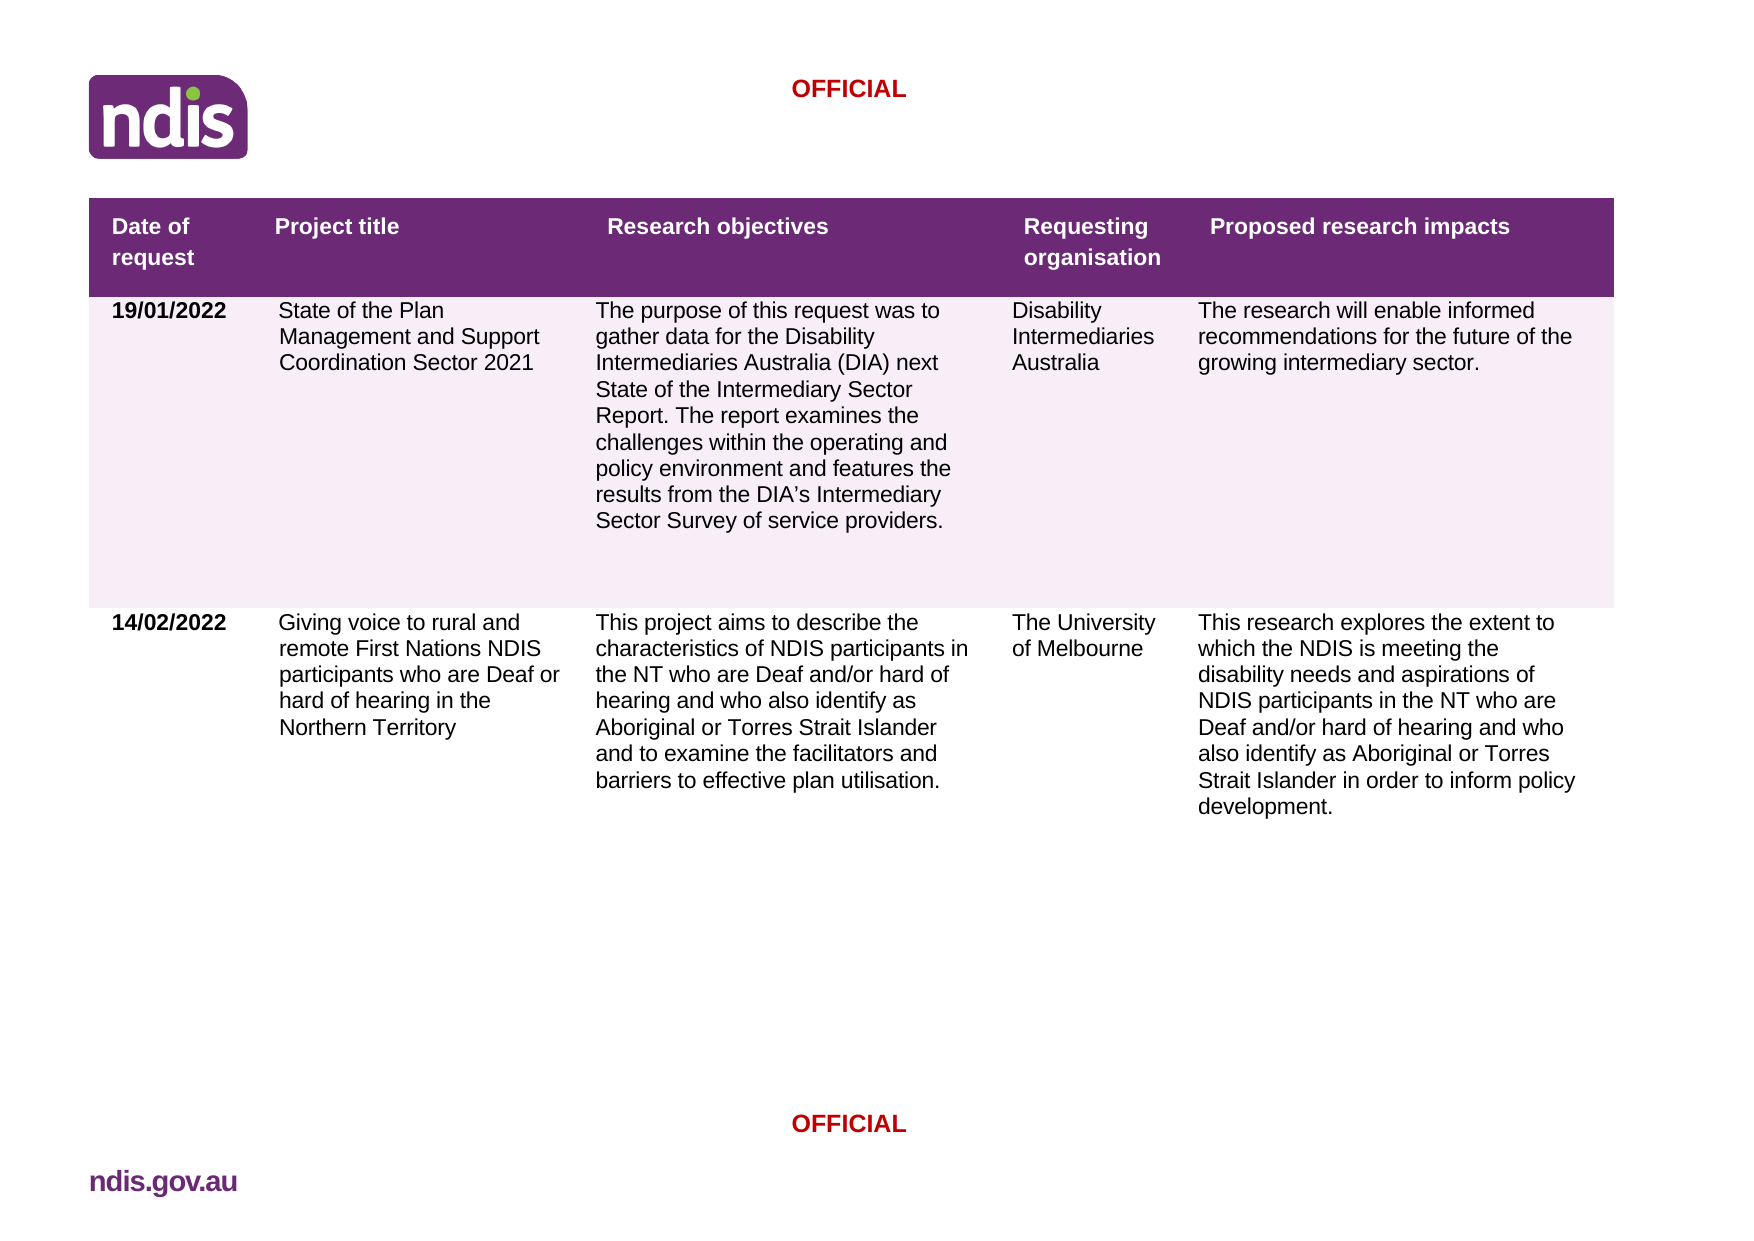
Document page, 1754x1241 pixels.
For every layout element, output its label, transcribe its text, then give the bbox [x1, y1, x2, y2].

table_cell This research explores the extent to which the NDIS is meeting the disability needs and aspirations of NDIS participants in the NT who are Deaf and/or hard of hearing and who also identify as Aboriginal or Torres Strait Islander in order to inform policy development. [1187, 609, 1614, 873]
table_header Project title [251, 200, 584, 297]
table_header Requesting organisation [1001, 200, 1187, 297]
table_cell The purpose of this request was to gather data for the Disability Intermediaries Australia (DIA) next State of the Intermediary Sector Report. The report examines the challenges within the operating and policy environment and features the results from the DIA’s Intermediary Sector Survey of service providers. [584, 297, 1001, 608]
table_header Research objectives [584, 200, 1001, 297]
table_cell 14/02/2022 [89, 609, 251, 873]
table_cell This project aims to describe the characteristics of NDIS participants in the NT who are Deaf and/or hard of hearing and who also identify as Aboriginal or Torres Strait Islander and to examine the facilitators and barriers to effective plan utilisation. [584, 609, 1001, 873]
table_cell Giving voice to rural and remote First Nations NDIS participants who are Deaf or hard of hearing in the Northern Territory [251, 609, 584, 873]
table_cell State of the Plan Management and Support Coordination Sector 2021 [251, 297, 584, 608]
table_cell Disability Intermediaries Australia [1001, 297, 1187, 608]
table_header Proposed research impacts [1187, 200, 1614, 297]
table_header Date of request [89, 200, 251, 297]
table_cell 19/01/2022 [89, 297, 251, 608]
table_cell The University of Melbourne [1001, 609, 1187, 873]
picture [88, 75, 248, 159]
table_cell The research will enable informed recommendations for the future of the growing intermediary sector. [1187, 297, 1614, 608]
